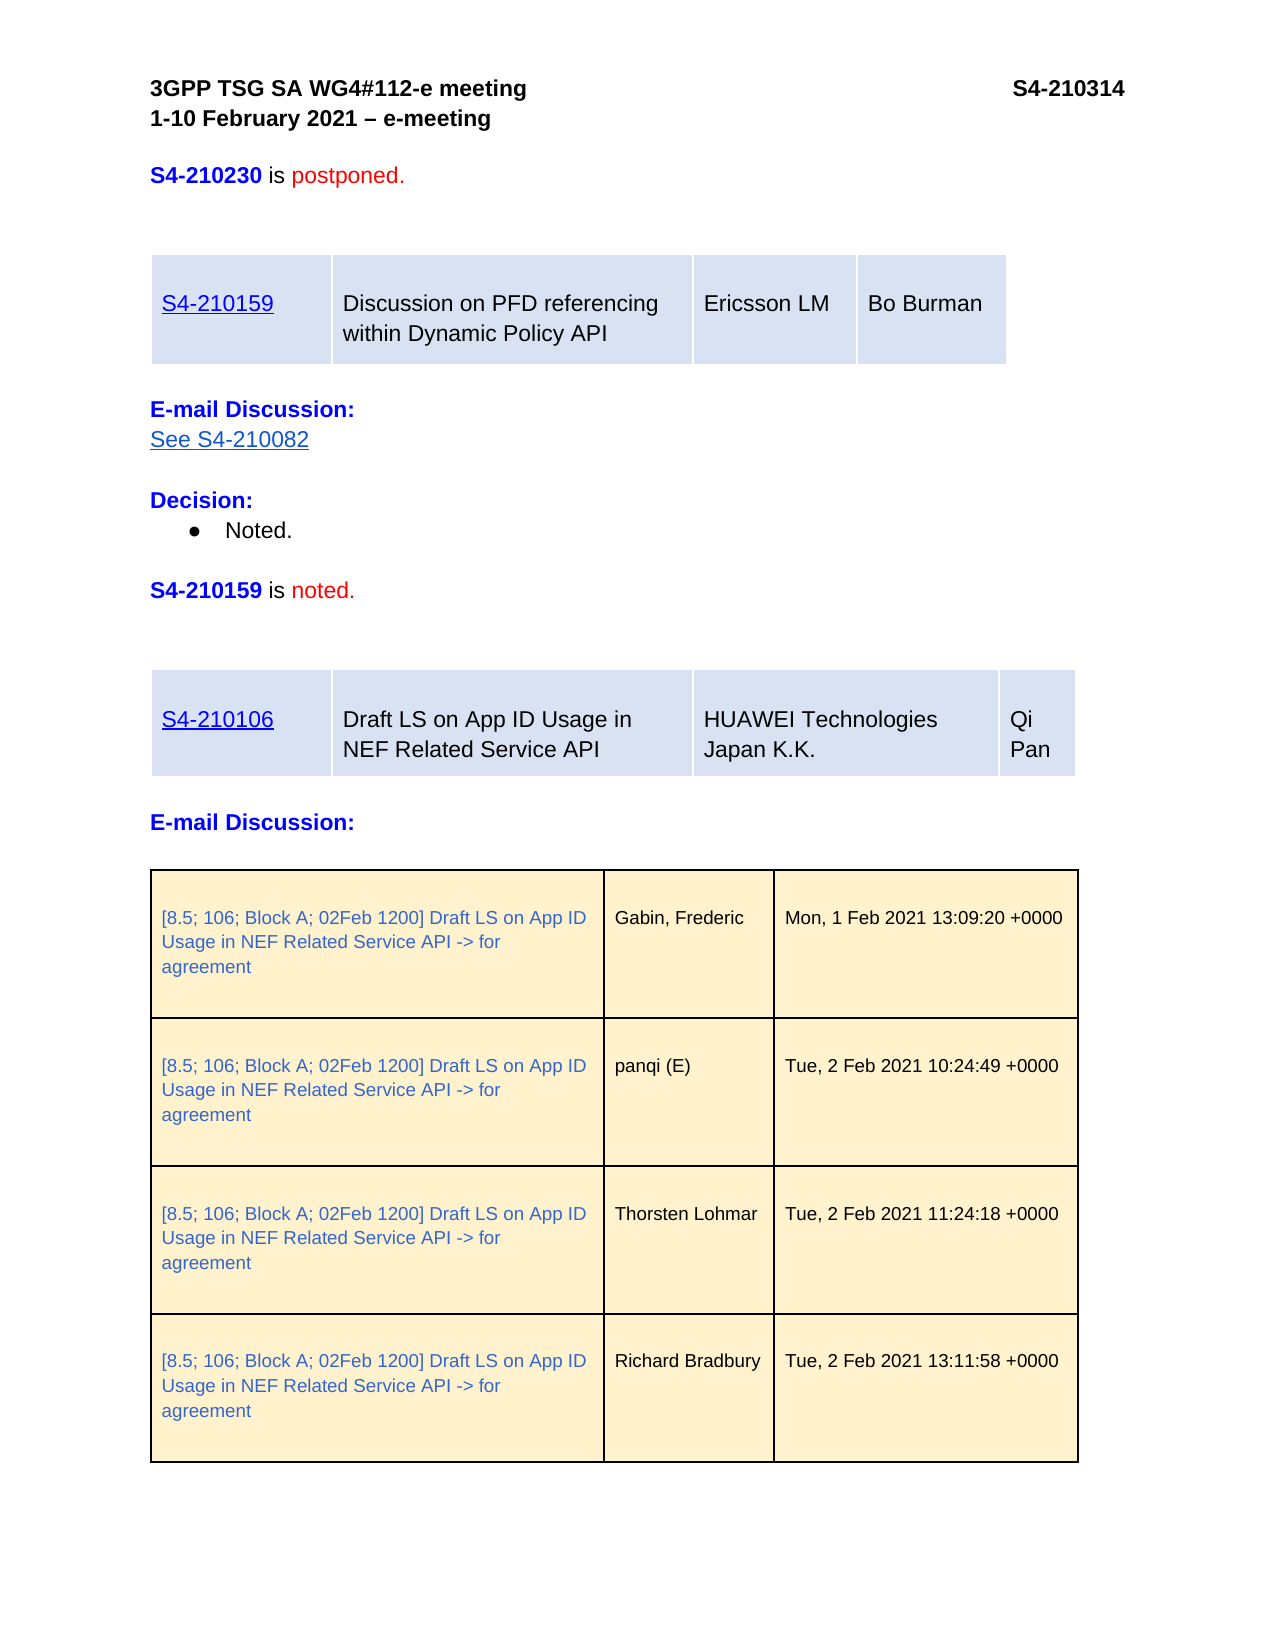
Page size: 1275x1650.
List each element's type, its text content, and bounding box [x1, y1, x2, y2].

table_cell Tue, 2 Feb 2021 13:11:58 +0000 [775, 1315, 1077, 1461]
table_header Qi Pan [1000, 670, 1075, 776]
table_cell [152, 1315, 603, 1461]
text See S4-210082 [150, 426, 1125, 453]
table_header S4-210106 [152, 670, 331, 776]
table_cell Tue, 2 Feb 2021 11:24:18 +0000 [775, 1167, 1077, 1313]
table_header Draft LS on App ID Usage in NEF Related Service API [333, 670, 692, 776]
text Decision: [150, 487, 1125, 513]
table_header Mon, 1 Feb 2021 13:09:20 +0000 [775, 871, 1077, 1017]
table_cell Thorsten Lohmar [605, 1167, 773, 1313]
table_header HUAWEI Technologies Japan K.K. [694, 670, 998, 776]
text E-mail Discussion: [150, 809, 1125, 835]
table_cell Richard Bradbury [605, 1315, 773, 1461]
table_header S4-210159 [152, 255, 331, 364]
table_header Bo Burman [858, 255, 1006, 364]
text S4-210230 is postponed. [150, 162, 1125, 188]
table_header Discussion on PFD referencing within Dynamic Policy API [333, 255, 692, 364]
table_header Gabin, Frederic [605, 871, 773, 1017]
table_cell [152, 1167, 603, 1313]
table_cell Tue, 2 Feb 2021 10:24:49 +0000 [775, 1019, 1077, 1165]
list Noted. [187, 517, 1125, 543]
text E-mail Discussion: [150, 396, 1125, 422]
table_cell [8.5; 106; Block A; 02Feb 1200] Draft LS on App ID Usage in NEF Related Service API -> for agreement [152, 1019, 603, 1165]
text S4-210159 is noted. [150, 577, 1125, 604]
table_header Ericsson LM [694, 255, 856, 364]
table_header [8.5; 106; Block A; 02Feb 1200] Draft LS on App ID Usage in NEF Related Service API -> for agreement [152, 871, 603, 1017]
table_cell panqi (E) [605, 1019, 773, 1165]
